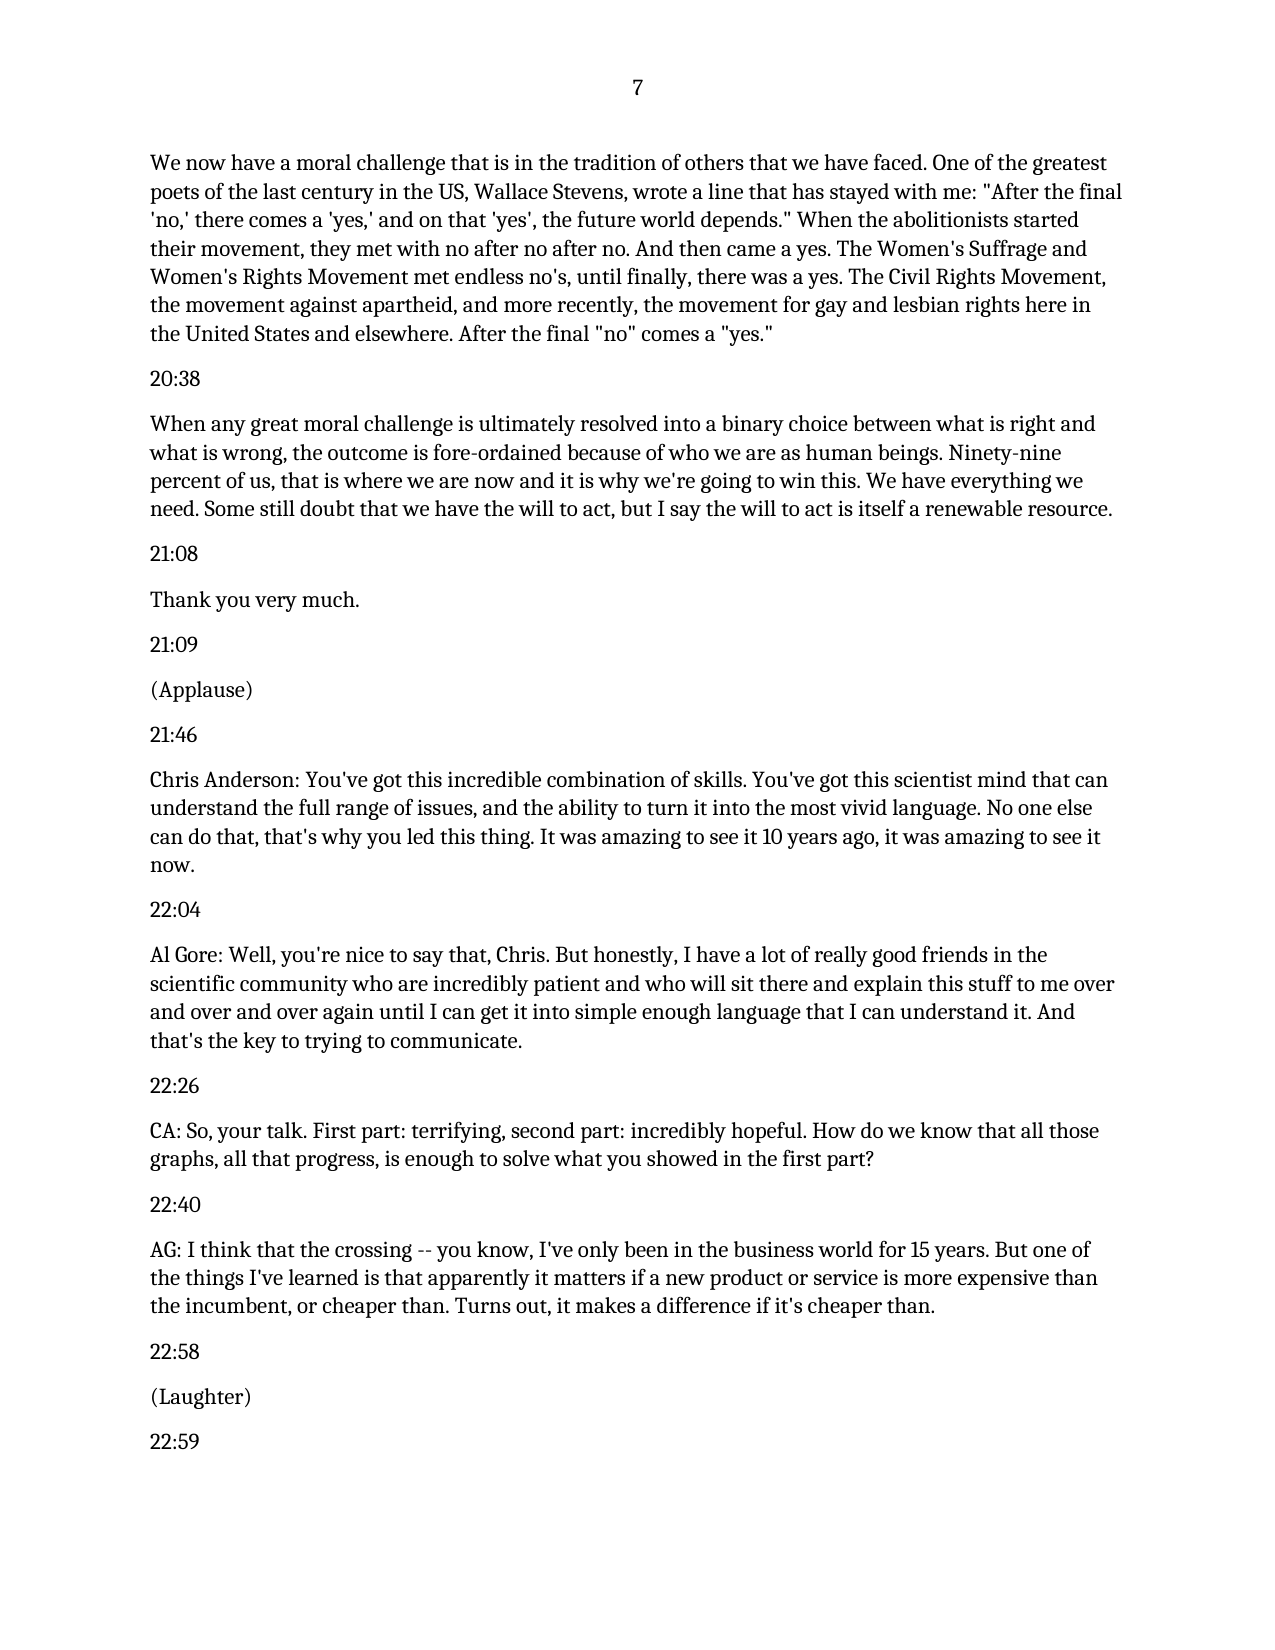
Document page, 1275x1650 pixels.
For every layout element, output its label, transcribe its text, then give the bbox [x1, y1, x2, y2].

text AG: I think that the crossing -- you know, I've only been in the business world for 15 years. But one of the things I've learned is that apparently it matters if a new product or service is more expensive than the incumbent, or cheaper than. Turns out, it makes a difference if it's cheaper than. [150, 1236, 1125, 1320]
text CA: So, your talk. First part: terrifying, second part: incredibly hopeful. How do we know that all those graphs, all that progress, is enough to solve what you showed in the first part? [150, 1118, 1125, 1173]
text When any great moral challenge is ultimately resolved into a binary choice between what is right and what is wrong, the outcome is fore-ordained because of who we are as human beings. Ninety-nine percent of us, that is where we are now and it is why we're going to win this. We have everything we need. Some still doubt that we have the will to act, but I say the will to act is itself a renewable resource. [150, 411, 1125, 522]
text 21:09 [150, 631, 1125, 658]
text Al Gore: Well, you're nice to say that, Chris. But honestly, I have a lot of really good friends in the scientific community who are incredibly patient and who will sit there and explain this stuff to me over and over and over again until I can get it into simple enough language that I can understand it. And that's the key to trying to communicate. [150, 942, 1125, 1054]
text We now have a moral challenge that is in the tradition of others that we have faced. One of the greatest poets of the last century in the US, Wallace Stevens, wrote a line that has stayed with me: "After the final 'no,' there comes a 'yes,' and on that 'yes', the future world depends." When the abolitionists started their movement, they met with no after no after no. And then came a yes. The Women's Suffrage and Women's Rights Movement met endless no's, until finally, there was a yes. The Civil Rights Movement, the movement against apartheid, and more recently, the movement for gay and lesbian rights here in the United States and elsewhere. After the final "no" comes a "yes." [150, 150, 1125, 347]
text 22:59 [150, 1429, 1125, 1455]
text 20:38 [150, 366, 1125, 392]
text (Laughter) [150, 1383, 1125, 1410]
text 21:08 [150, 541, 1125, 568]
text (Applause) [150, 677, 1125, 703]
text Thank you very much. [150, 586, 1125, 613]
text 22:58 [150, 1338, 1125, 1365]
text 22:40 [150, 1191, 1125, 1218]
text 22:26 [150, 1073, 1125, 1099]
text 21:46 [150, 722, 1125, 748]
text Chris Anderson: You've got this incredible combination of skills. You've got this scientist mind that can understand the full range of issues, and the ability to turn it into the most vivid language. No one else can do that, that's why you led this thing. It was amazing to see it 10 years ago, it was amazing to see it now. [150, 767, 1125, 878]
text 22:04 [150, 897, 1125, 923]
